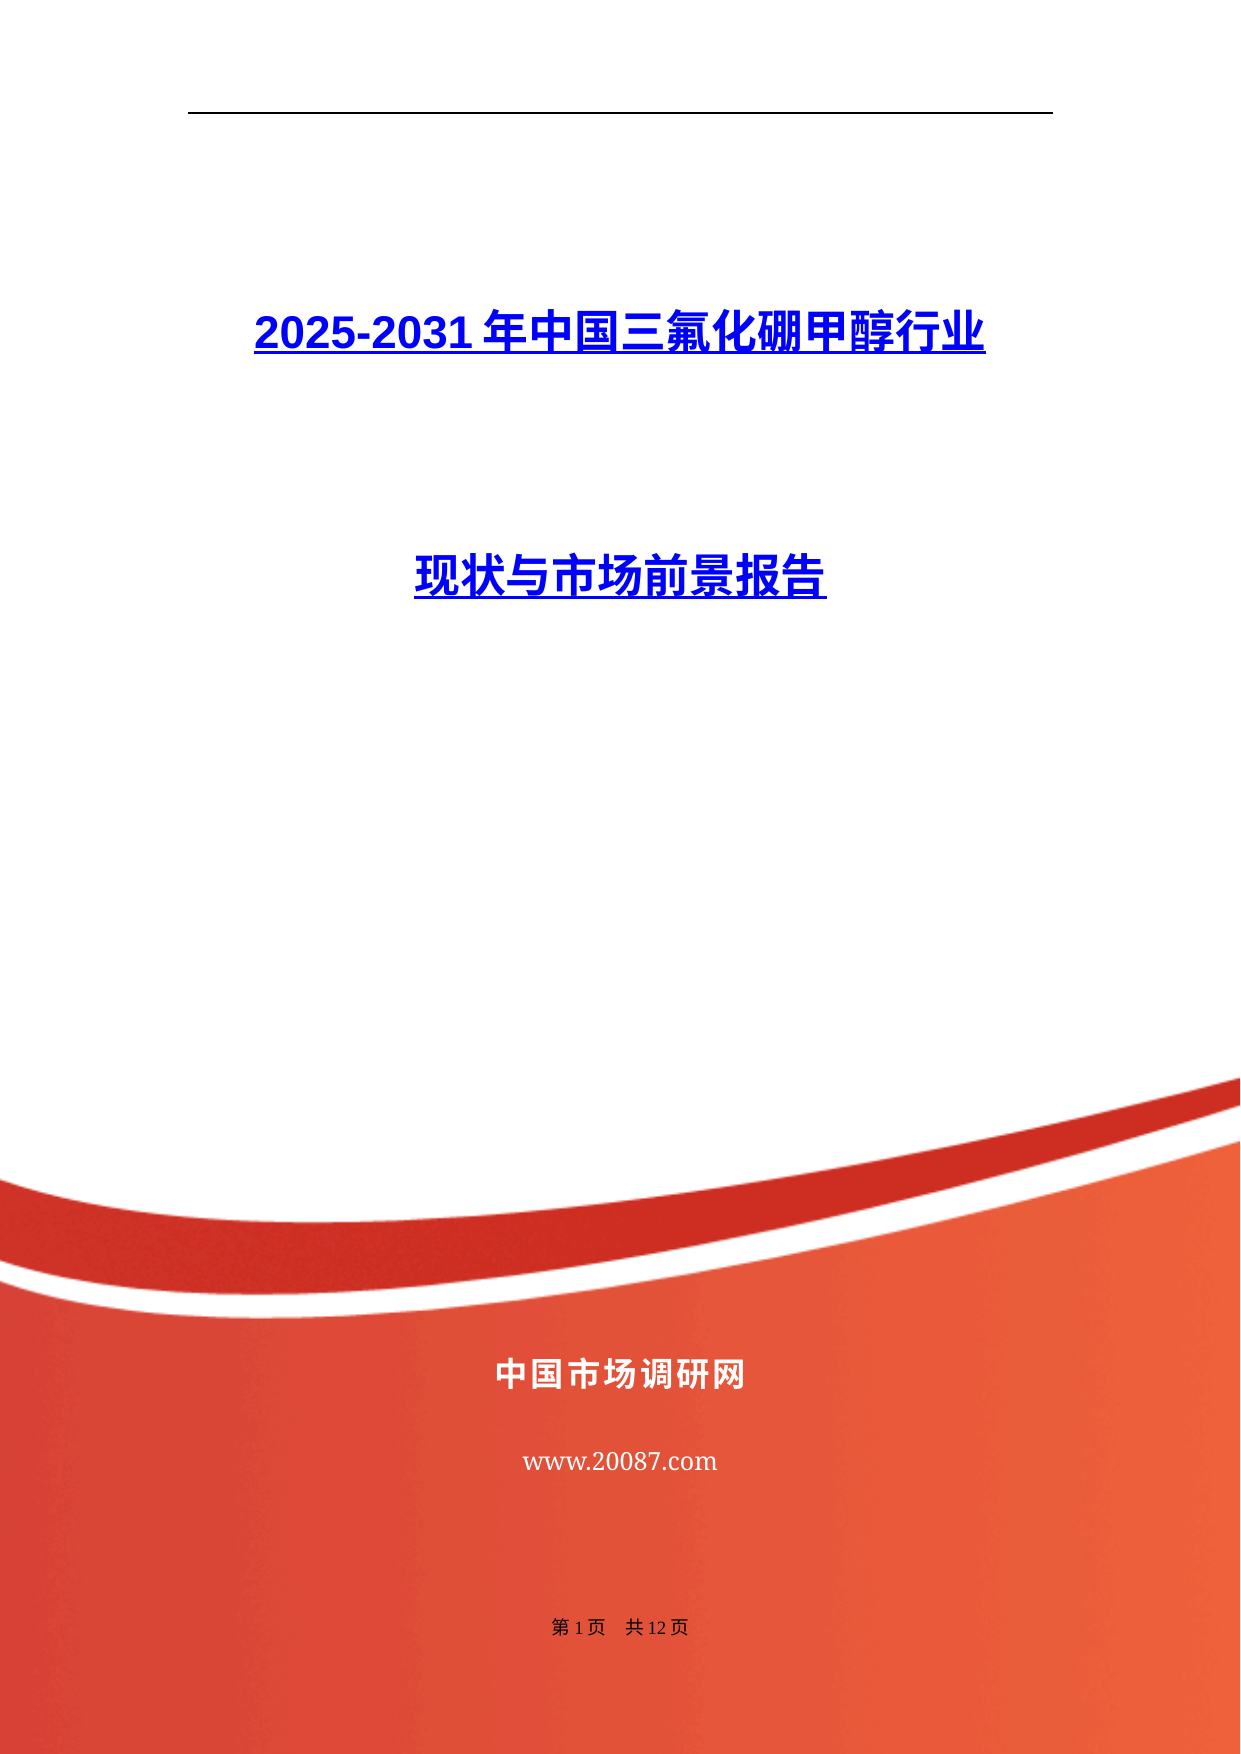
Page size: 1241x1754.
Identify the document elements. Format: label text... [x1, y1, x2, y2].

picture [0, 1006, 1241, 1754]
text www.20087.com [187, 1428, 1053, 1493]
subtitle 中国市场调研网 [187, 1339, 1053, 1404]
table_header 2025-2031年中国三氟化硼甲醇行业现状与市场前景报告 [188, 207, 1053, 773]
